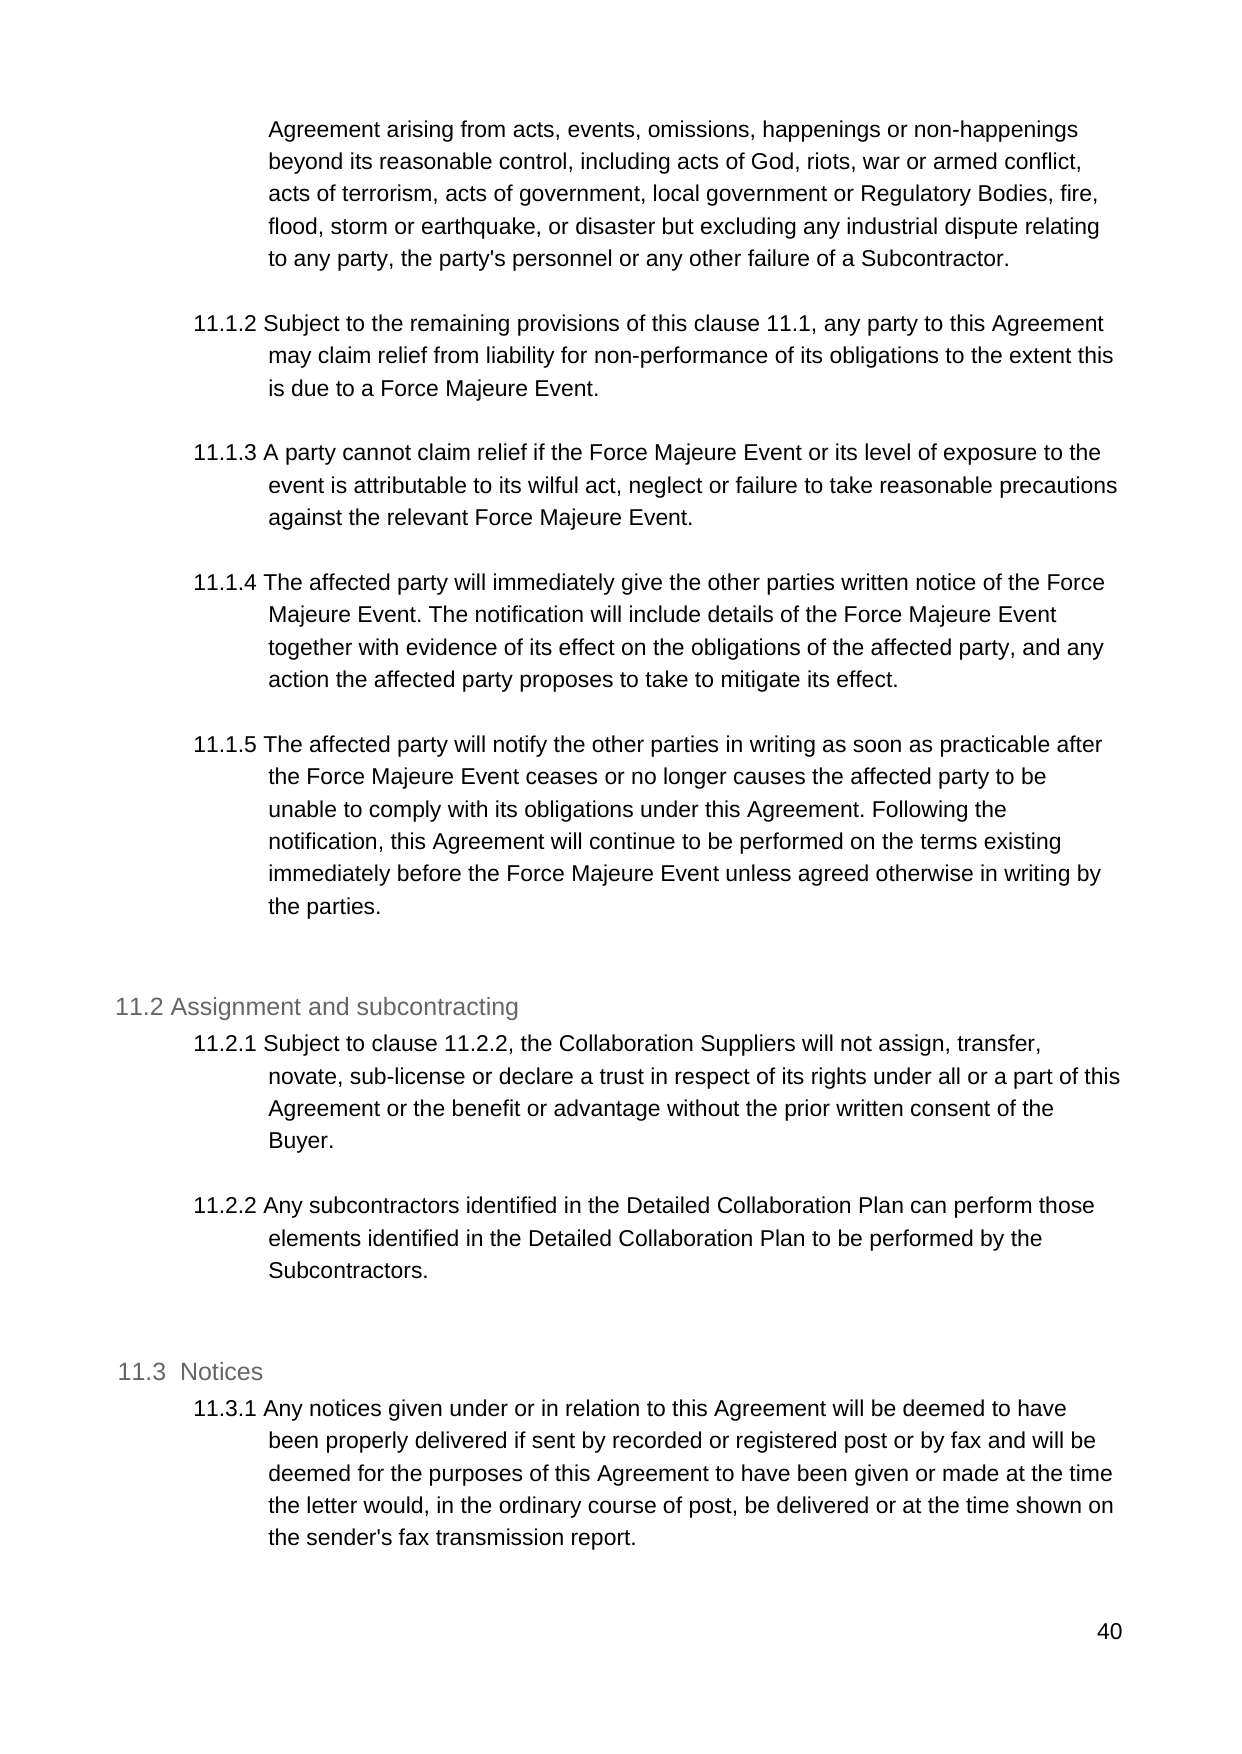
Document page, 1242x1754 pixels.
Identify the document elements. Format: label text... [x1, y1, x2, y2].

text 11.2.2 Any subcontractors identified in the Detailed Collaboration Plan can perform those elements identified in the Detailed Collaboration Plan to be performed by the Subcontractors. [193, 1192, 1121, 1283]
text 11.3.1 Any notices given under or in relation to this Agreement will be deemed to have been properly delivered if sent by recorded or registered post or by fax and will be deemed for the purposes of this Agreement to have been given or made at the time the letter would, in the ordinary course of post, be delivered or at the time shown on the sender's fax transmission report. [193, 1395, 1121, 1551]
text 11.1.5 The affected party will notify the other parties in writing as soon as practicable after the Force Majeure Event ceases or no longer causes the affected party to be unable to comply with its obligations under this Agreement. Following the notification, this Agreement will continue to be performed on the terms existing immediately before the Force Majeure Event unless agreed otherwise in writing by the parties. [193, 731, 1121, 919]
text 11.1.2 Subject to the remaining provisions of this clause 11.1, any party to this Agreement may claim relief from liability for non-performance of its obligations to the extent this is due to a Force Majeure Event. [193, 310, 1121, 401]
text 11.2 Assignment and subcontracting [115, 992, 1122, 1021]
text 11.1.4 The affected party will immediately give the other parties written notice of the Force Majeure Event. The notification will include details of the Force Majeure Event together with evidence of its effect on the obligations of the affected party, and any action the affected party proposes to take to mitigate its effect. [193, 569, 1121, 692]
text 11.1.3 A party cannot claim relief if the Force Majeure Event or its level of exposure to the event is attributable to its wilful act, neglect or failure to take reasonable precautions against the relevant Force Majeure Event. [193, 439, 1121, 530]
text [193, 116, 1121, 271]
text 11.3 Notices [0, 1357, 1122, 1386]
text 11.2.1 Subject to clause 11.2.2, the Collaboration Suppliers will not assign, transfer, novate, sub-license or declare a trust in respect of its rights under all or a part of this Agreement or the benefit or advantage without the prior written consent of the Buyer. [193, 1030, 1121, 1154]
